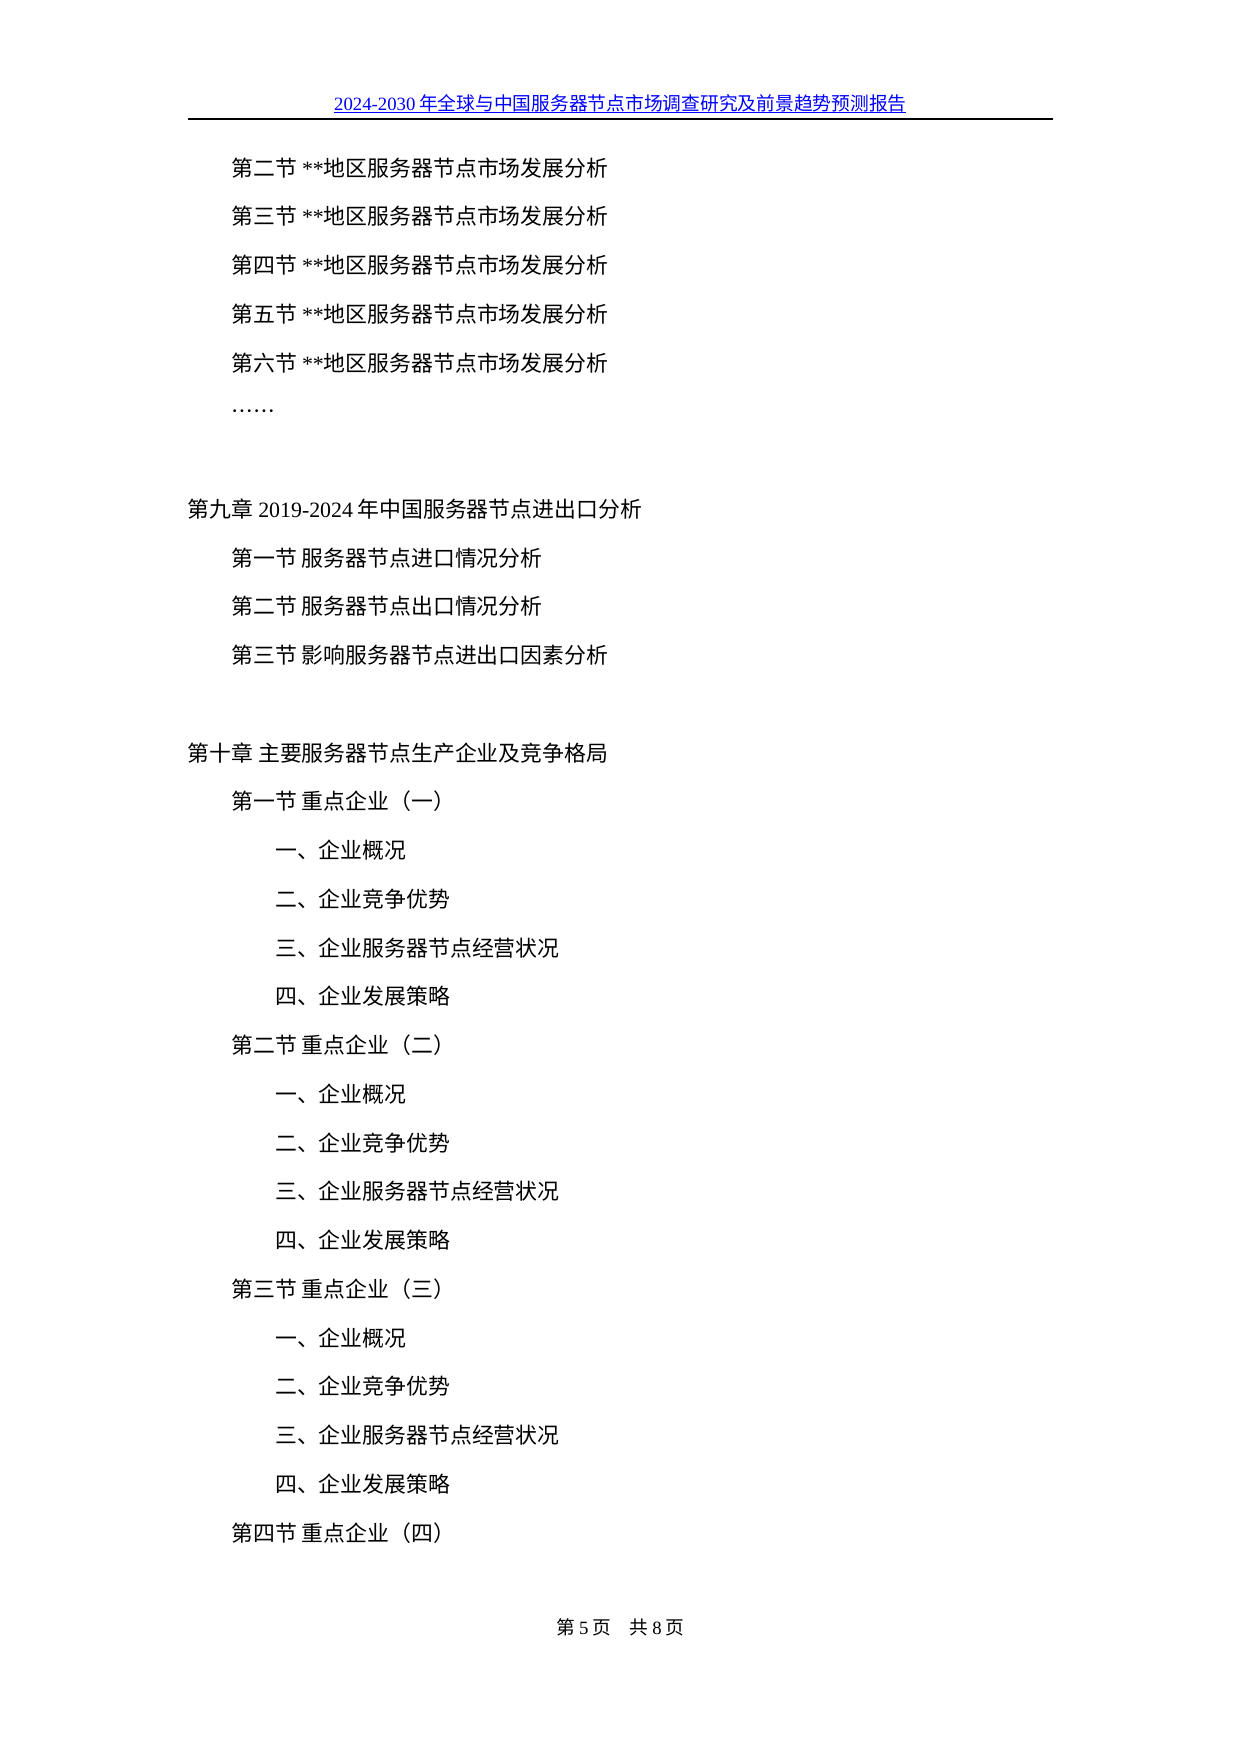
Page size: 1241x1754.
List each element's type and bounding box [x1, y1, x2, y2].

text [187, 150, 1053, 1548]
